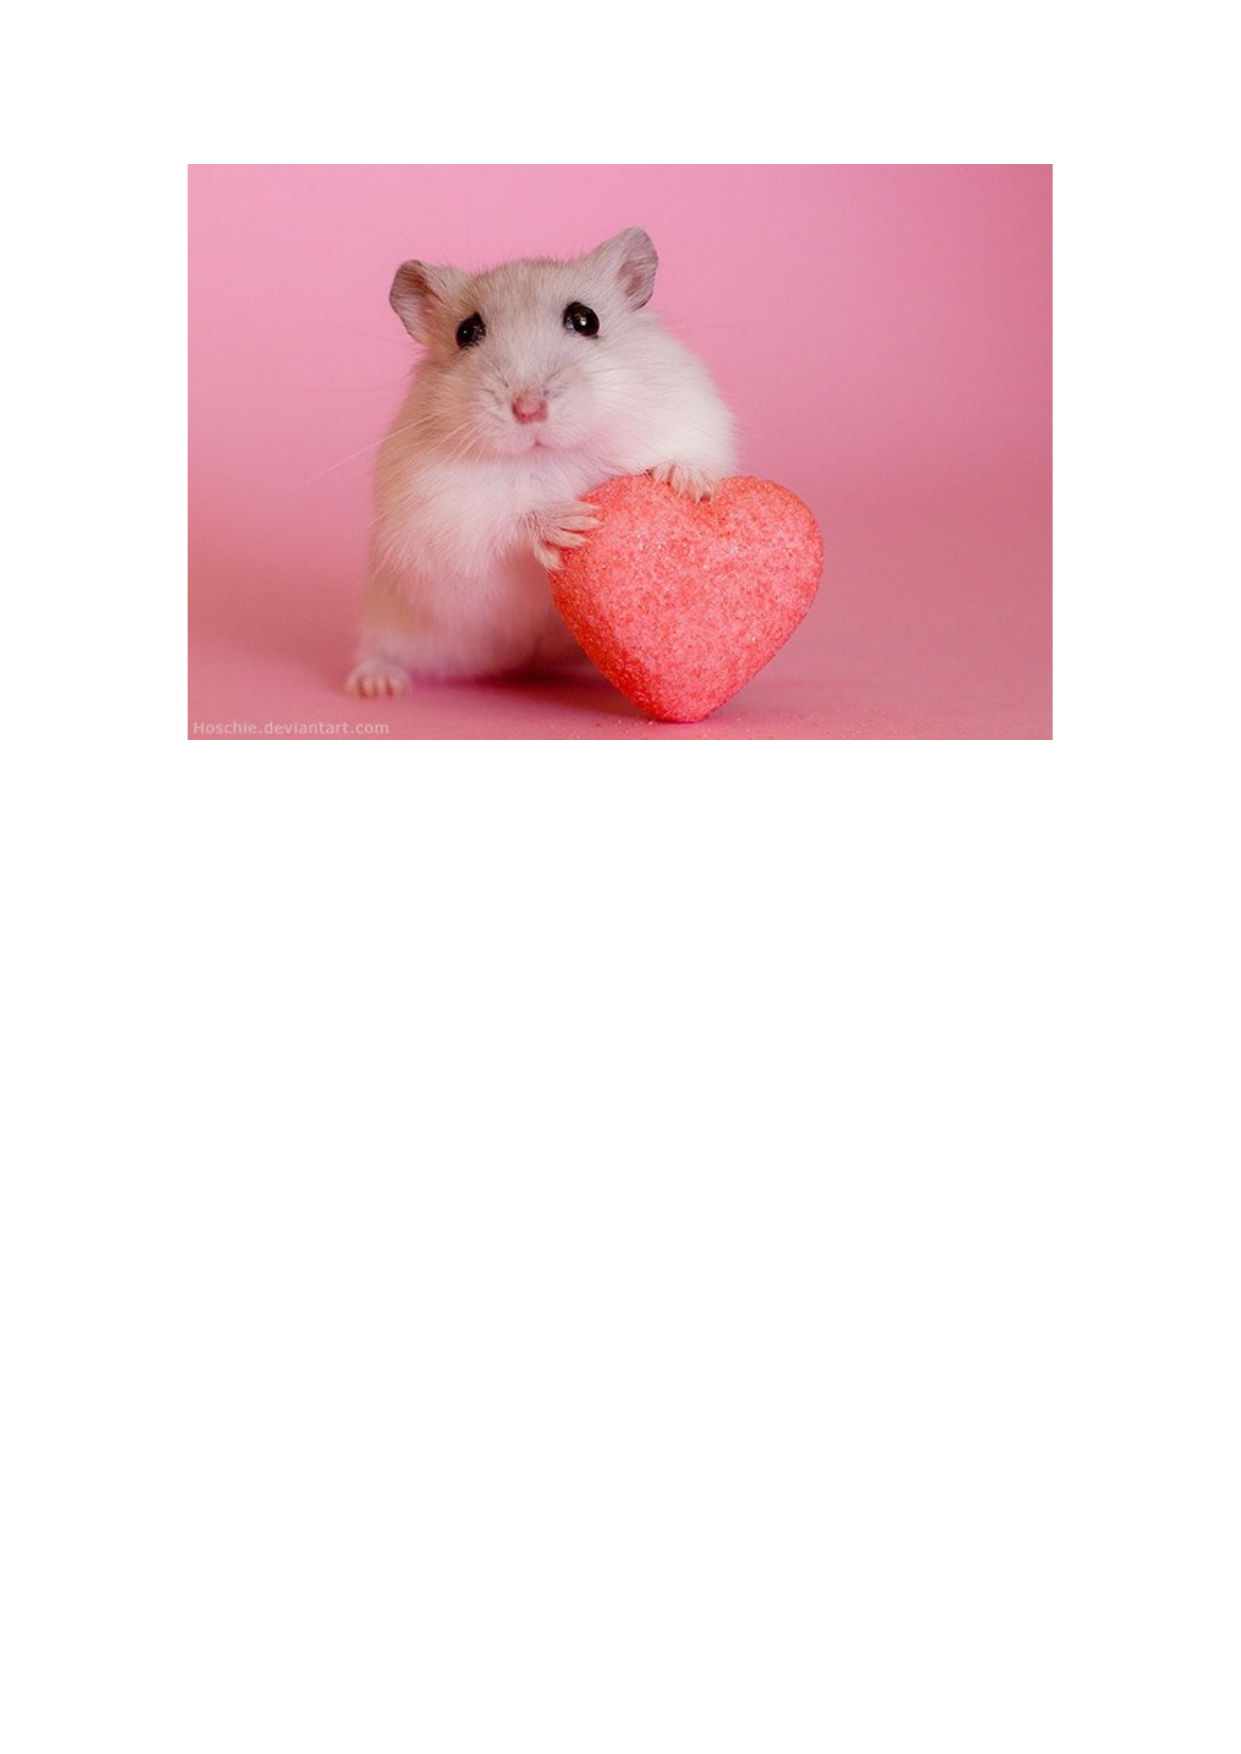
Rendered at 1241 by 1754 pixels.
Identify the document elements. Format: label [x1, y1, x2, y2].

picture [187, 164, 1053, 740]
